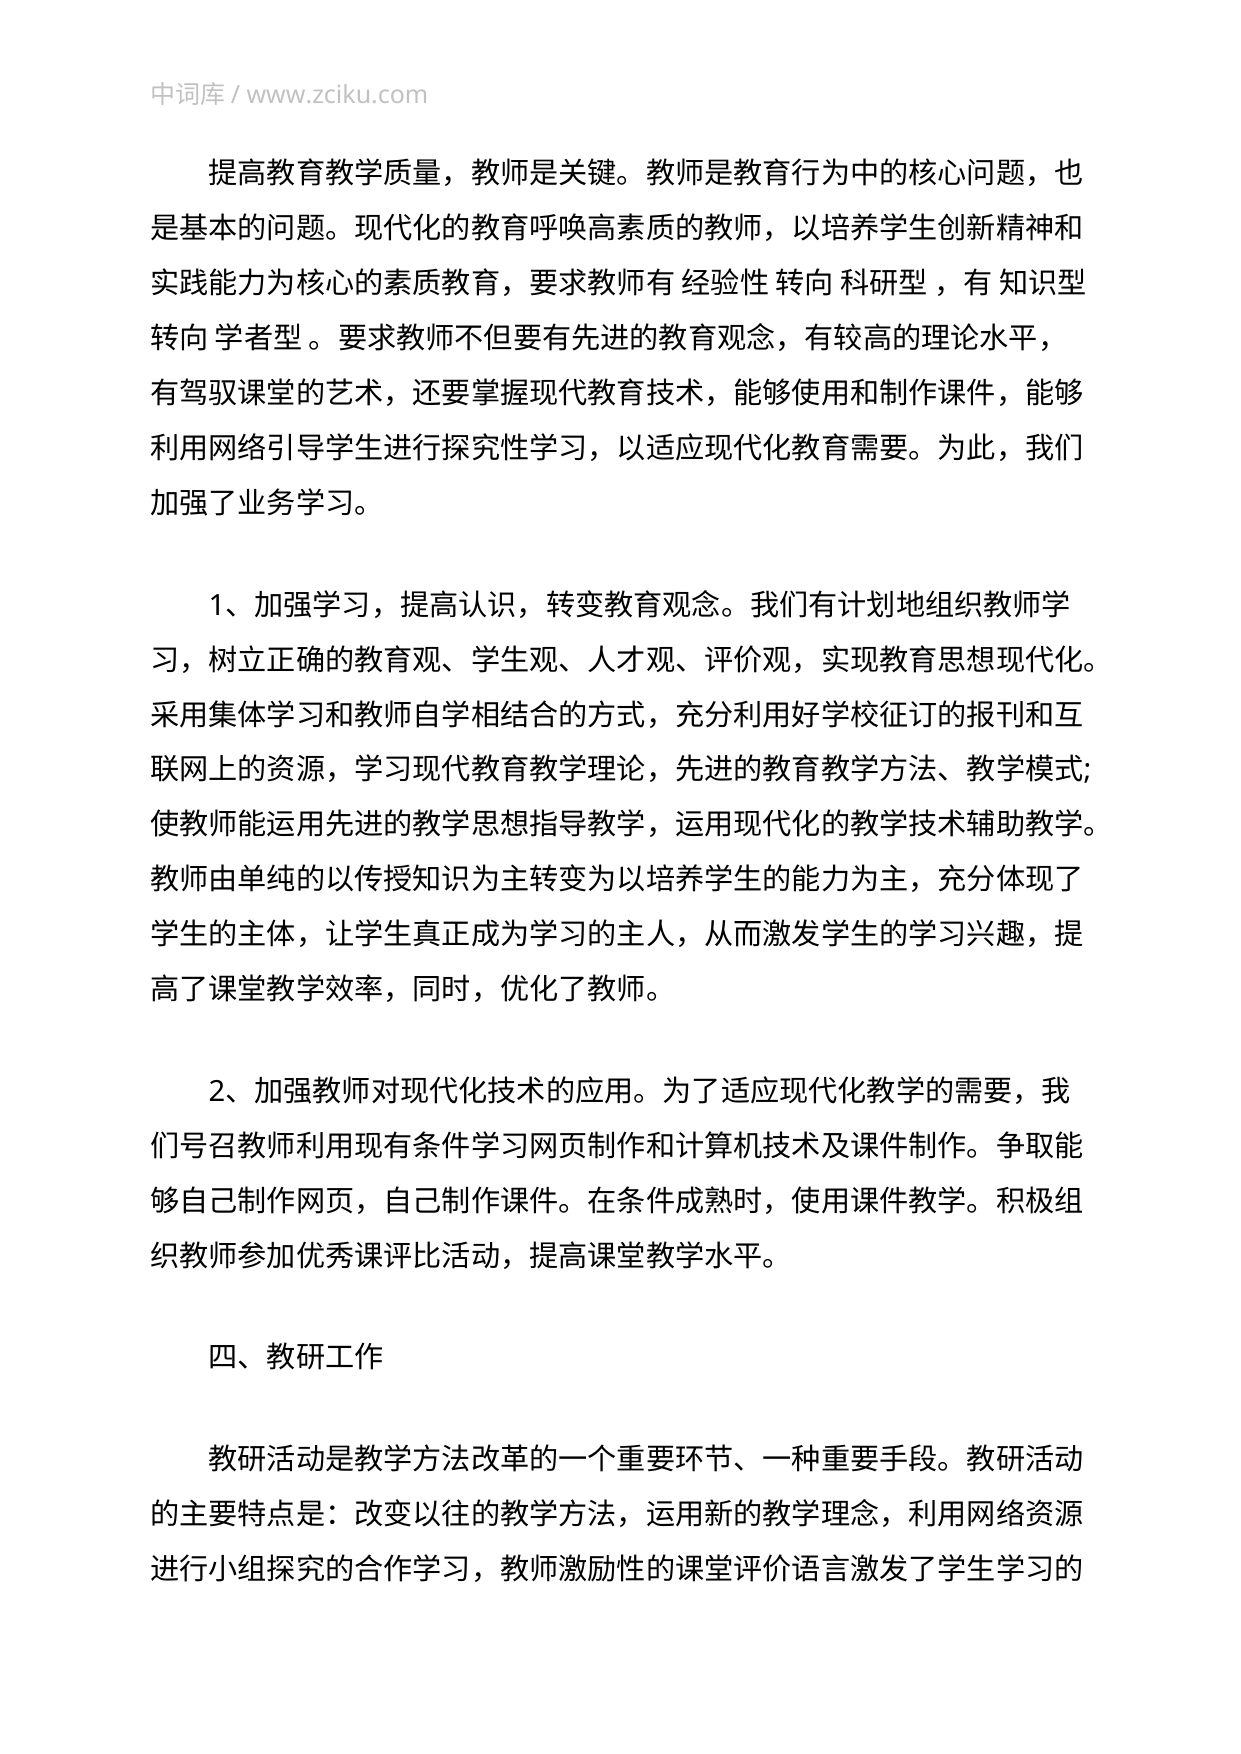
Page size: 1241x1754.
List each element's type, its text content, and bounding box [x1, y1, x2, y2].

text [150, 1436, 1090, 1588]
text 1、加强学习，提高认识，转变教育观念。我们有计划地组织教师学习，树立正确的教育观、学生观、人才观、评价观，实现教育思想现代化。采用集体学习和教师自学相结合的方式，充分利用好学校征订的报刊和互联网上的资源，学习现代教育教学理论，先进的教育教学方法、教学模式;使教师能运用先进的教学思想指导教学，运用现代化的教学技术辅助教学。教师由单纯的以传授知识为主转变为以培养学生的能力为主，充分体现了学生的主体，让学生真正成为学习的主人，从而激发学生的学习兴趣，提高了课堂教学效率，同时，优化了教师。 [150, 581, 1090, 1008]
text 提高教育教学质量，教师是关键。教师是教育行为中的核心问题，也是基本的问题。现代化的教育呼唤高素质的教师，以培养学生创新精神和实践能力为核心的素质教育，要求教师有 经验性 转向 科研型 ，有 知识型 转向 学者型 。要求教师不但要有先进的教育观念，有较高的理论水平，有驾驭课堂的艺术，还要掌握现代教育技术，能够使用和制作课件，能够利用网络引导学生进行探究性学习，以适应现代化教育需要。为此，我们加强了业务学习。 [150, 150, 1090, 522]
text 四、教研工作 [150, 1334, 1090, 1376]
text 2、加强教师对现代化技术的应用。为了适应现代化教学的需要，我们号召教师利用现有条件学习网页制作和计算机技术及课件制作。争取能够自己制作网页，自己制作课件。在条件成熟时，使用课件教学。积极组织教师参加优秀课评比活动，提高课堂教学水平。 [150, 1067, 1090, 1274]
